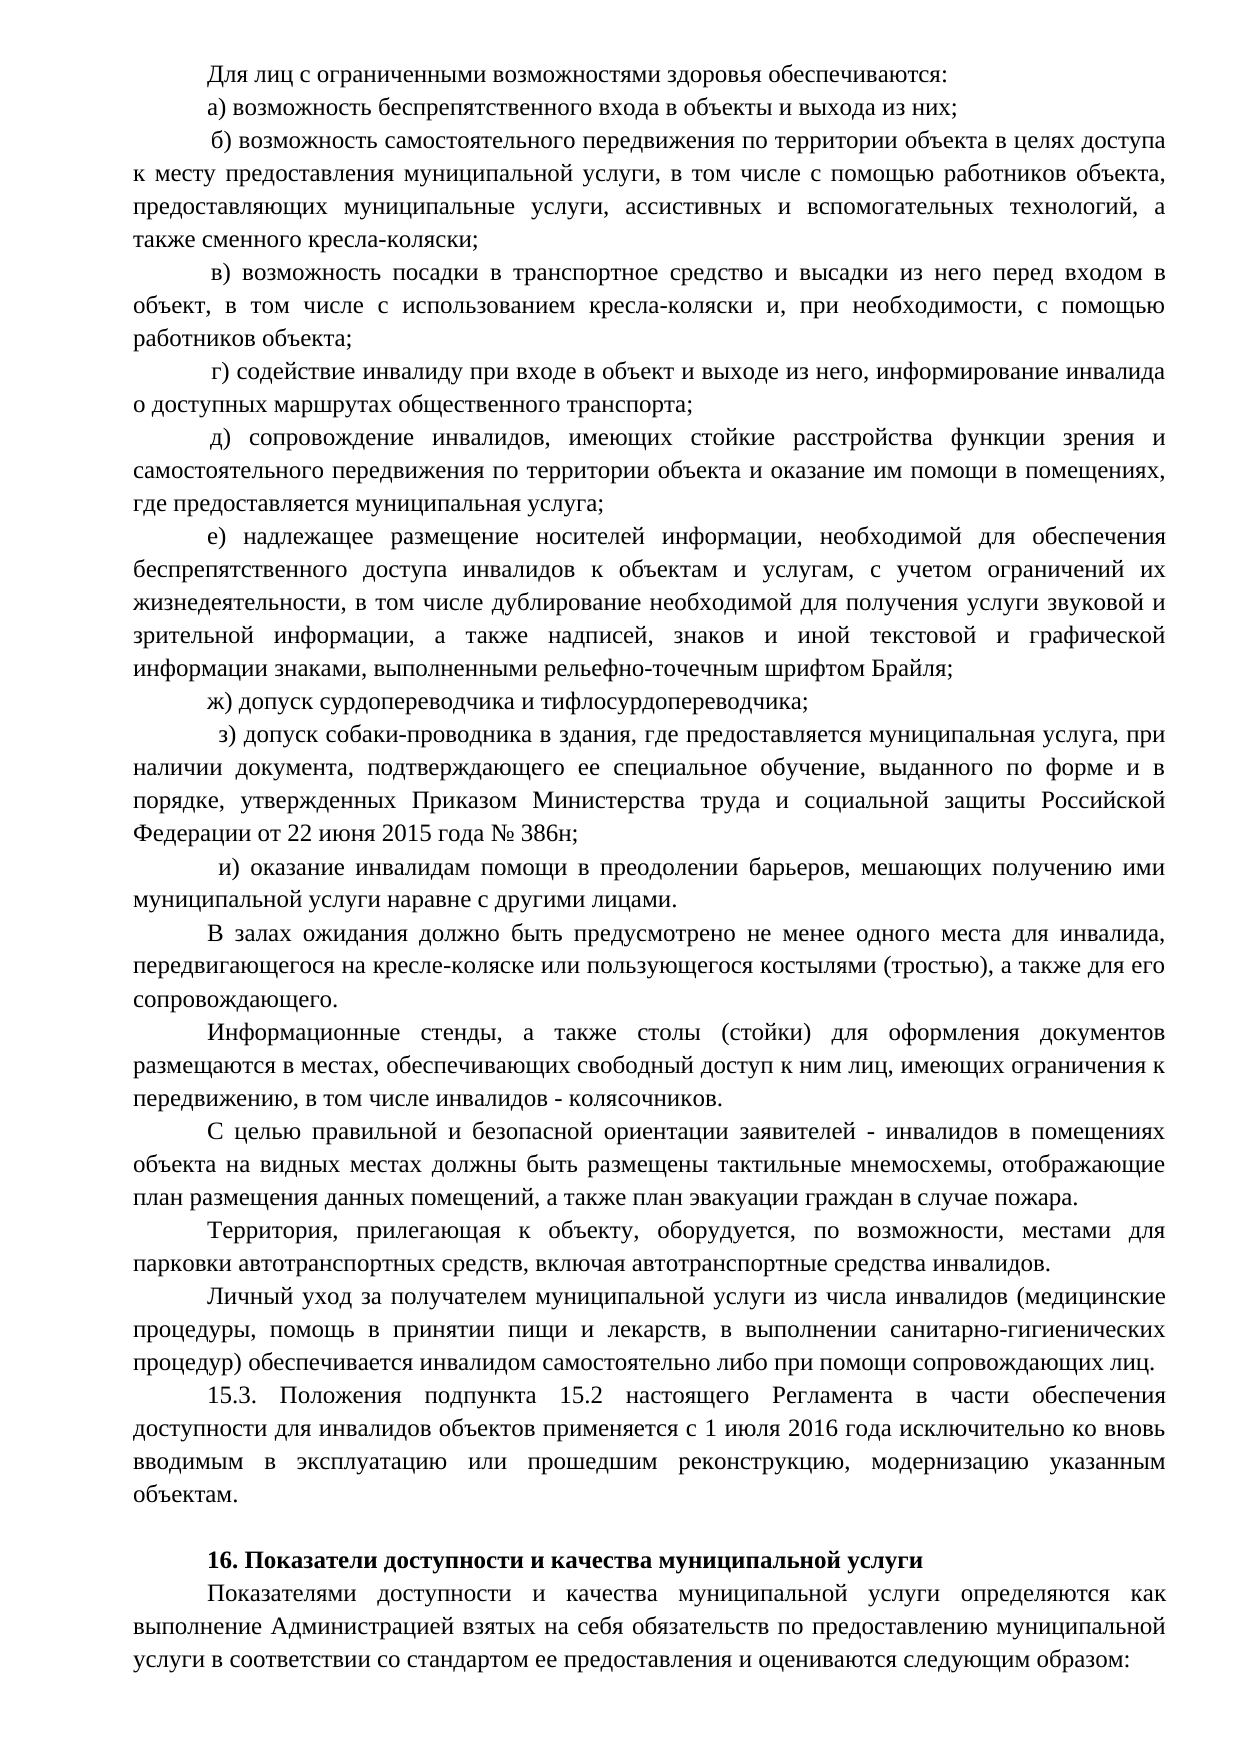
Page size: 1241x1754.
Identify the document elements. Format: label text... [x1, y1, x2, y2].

text ж) допуск сурдопереводчика и тифлосурдопереводчика; [133, 686, 1167, 715]
text Личный уход за получателем муниципальной услуги из числа инвалидов (медицинские процедуры, помощь в принятии пищи и лекарств, в выполнении санитарно-гигиенических процедур) обеспечивается инвалидом самостоятельно либо при помощи сопровождающих лиц. [133, 1281, 1167, 1376]
text е) надлежащее размещение носителей информации, необходимой для обеспечения беспрепятственного доступа инвалидов к объектам и услугам, с учетом ограничений их жизнедеятельности, в том числе дублирование необходимой для получения услуги звуковой и зрительной информации, а также надписей, знаков и иной текстовой и графической информации знаками, выполненными рельефно-точечным шрифтом Брайля; [133, 521, 1167, 682]
text а) возможность беспрепятственного входа в объекты и выхода из них; [133, 92, 1167, 121]
text Для лиц с ограниченными возможностями здоровья обеспечиваются: [133, 59, 1167, 88]
text д) сопровождение инвалидов, имеющих стойкие расстройства функции зрения и самостоятельного передвижения по территории объекта и оказание им помощи в помещениях, где предоставляется муниципальная услуга; [133, 422, 1167, 517]
text Показателями доступности и качества муниципальной услуги определяются как выполнение Администрацией взятых на себя обязательств по предоставлению муниципальной услуги в соответствии со стандартом ее предоставления и оцениваются следующим образом: [133, 1578, 1167, 1673]
text и) оказание инвалидам помощи в преодолении барьеров, мешающих получению ими муниципальной услуги наравне с другими лицами. [133, 852, 1167, 913]
text в) возможность посадки в транспортное средство и высадки из него перед входом в объект, в том числе с использованием кресла-коляски и, при необходимости, с помощью работников объекта; [133, 257, 1167, 352]
text б) возможность самостоятельного передвижения по территории объекта в целях доступа к месту предоставления муниципальной услуги, в том числе с помощью работников объекта, предоставляющих муниципальные услуги, ассистивных и вспомогательных технологий, а также сменного кресла-коляски; [133, 125, 1167, 253]
text з) допуск собаки-проводника в здания, где предоставляется муниципальная услуга, при наличии документа, подтверждающего ее специальное обучение, выданного по форме и в порядке, утвержденных Приказом Министерства труда и социальной защиты Российской Федерации от 22 июня 2015 года № 386н; [133, 719, 1167, 847]
text г) содействие инвалиду при входе в объект и выходе из него, информирование инвалида о доступных маршрутах общественного транспорта; [133, 356, 1167, 418]
text Информационные стенды, а также столы (стойки) для оформления документов размещаются в местах, обеспечивающих свободный доступ к ним лиц, имеющих ограничения к передвижению, в том числе инвалидов - колясочников. [133, 1017, 1167, 1111]
text С целью правильной и безопасной ориентации заявителей - инвалидов в помещениях объекта на видных местах должны быть размещены тактильные мнемосхемы, отображающие план размещения данных помещений, а также план эвакуации граждан в случае пожара. [133, 1116, 1167, 1211]
text 16. Показатели доступности и качества муниципальной услуги [133, 1545, 1167, 1574]
text В залах ожидания должно быть предусмотрено не менее одного места для инвалида, передвигающегося на кресле-коляске или пользующегося костылями (тростью), а также для его сопровождающего. [133, 918, 1167, 1012]
text 15.3. Положения подпункта 15.2 настоящего Регламента в части обеспечения доступности для инвалидов объектов применяется с 1 июля 2016 года исключительно ко вновь вводимым в эксплуатацию или прошедшим реконструкцию, модернизацию указанным объектам. [133, 1380, 1167, 1508]
text Территория, прилегающая к объекту, оборудуется, по возможности, местами для парковки автотранспортных средств, включая автотранспортные средства инвалидов. [133, 1215, 1167, 1277]
